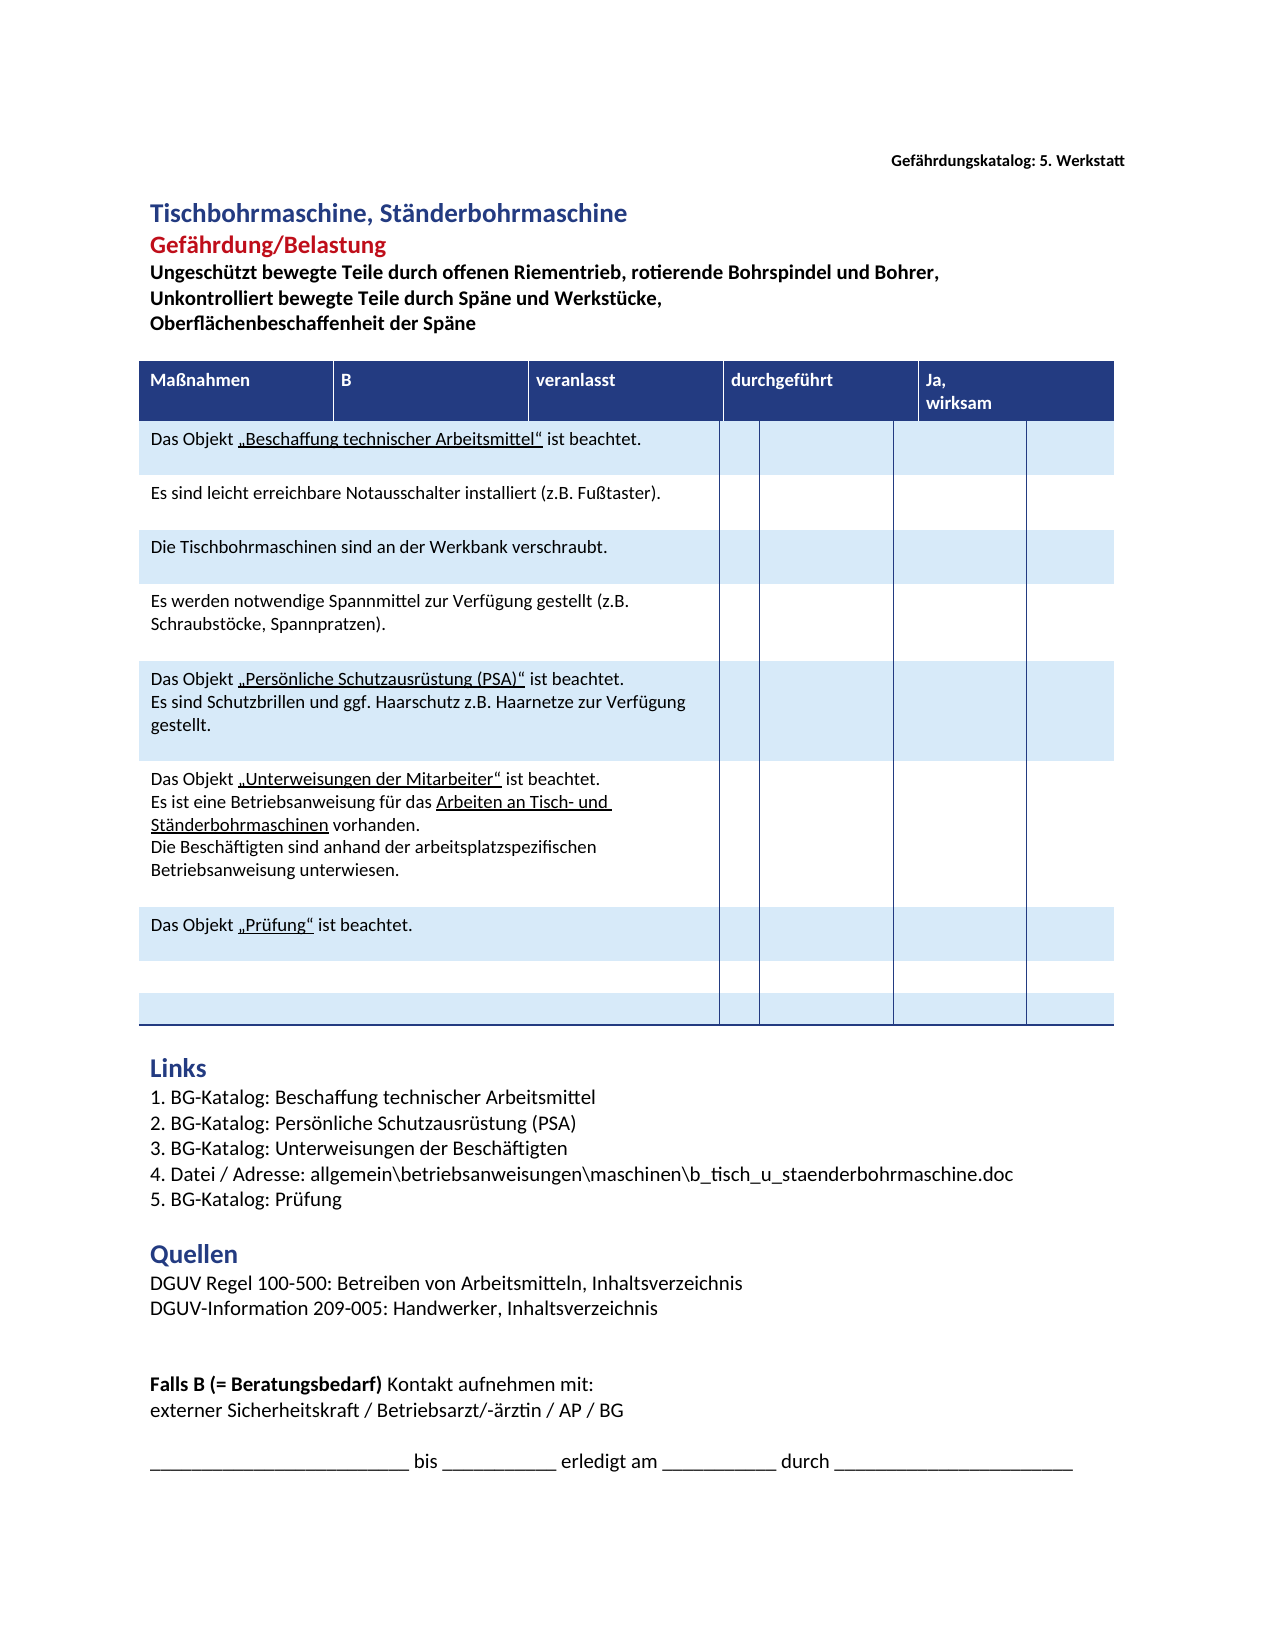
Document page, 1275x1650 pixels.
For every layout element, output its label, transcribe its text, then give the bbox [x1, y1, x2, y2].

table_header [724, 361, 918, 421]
text 4. Datei / Adresse: allgemein\betriebsanweisungen\maschinen\b_tisch_u_staenderbohrmaschine.doc [150, 1161, 1125, 1186]
text Falls B (= Beratungsbedarf) Kontakt aufnehmen mit: [150, 1372, 1125, 1397]
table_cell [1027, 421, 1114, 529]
text Oberflächenbeschaffenheit der Späne [150, 310, 1125, 336]
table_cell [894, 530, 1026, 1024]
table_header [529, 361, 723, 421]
text 3. BG-Katalog: Unterweisungen der Beschäftigten [150, 1135, 1125, 1161]
text DGUV-Information 209-005: Handwerker, Inhaltsverzeichnis [150, 1295, 1125, 1321]
text _________________________ bis ___________ erledigt am ___________ durch _______________________ [150, 1448, 1125, 1473]
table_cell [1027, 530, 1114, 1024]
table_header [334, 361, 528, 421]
text 1. BG-Katalog: Beschaffung technischer Arbeitsmittel [150, 1084, 1125, 1110]
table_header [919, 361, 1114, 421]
text 2. BG-Katalog: Persönliche Schutzausrüstung (PSA) [150, 1110, 1125, 1135]
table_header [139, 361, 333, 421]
text 5. BG-Katalog: Prüfung [150, 1186, 1125, 1212]
subtitle Links [150, 1051, 1125, 1084]
subtitle Gefährdungskatalog: 5. Werkstatt [150, 150, 1125, 170]
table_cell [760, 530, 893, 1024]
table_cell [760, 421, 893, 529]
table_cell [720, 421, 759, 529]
subtitle Quellen [150, 1237, 1125, 1270]
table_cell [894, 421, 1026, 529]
subtitle Gefährdung/Belastung [150, 229, 1125, 259]
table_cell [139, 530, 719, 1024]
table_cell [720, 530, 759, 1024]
text DGUV Regel 100-500: Betreiben von Arbeitsmitteln, Inhaltsverzeichnis [150, 1270, 1125, 1295]
subtitle Tischbohrmaschine, Ständerbohrmaschine [150, 196, 1125, 229]
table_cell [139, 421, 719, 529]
text externer Sicherheitskraft / Betriebsarzt/-ärztin / AP / BG [150, 1397, 1125, 1422]
text Ungeschützt bewegte Teile durch offenen Riementrieb, rotierende Bohrspindel und Bohrer, [150, 259, 1125, 285]
text Unkontrolliert bewegte Teile durch Späne und Werkstücke, [150, 285, 1125, 310]
